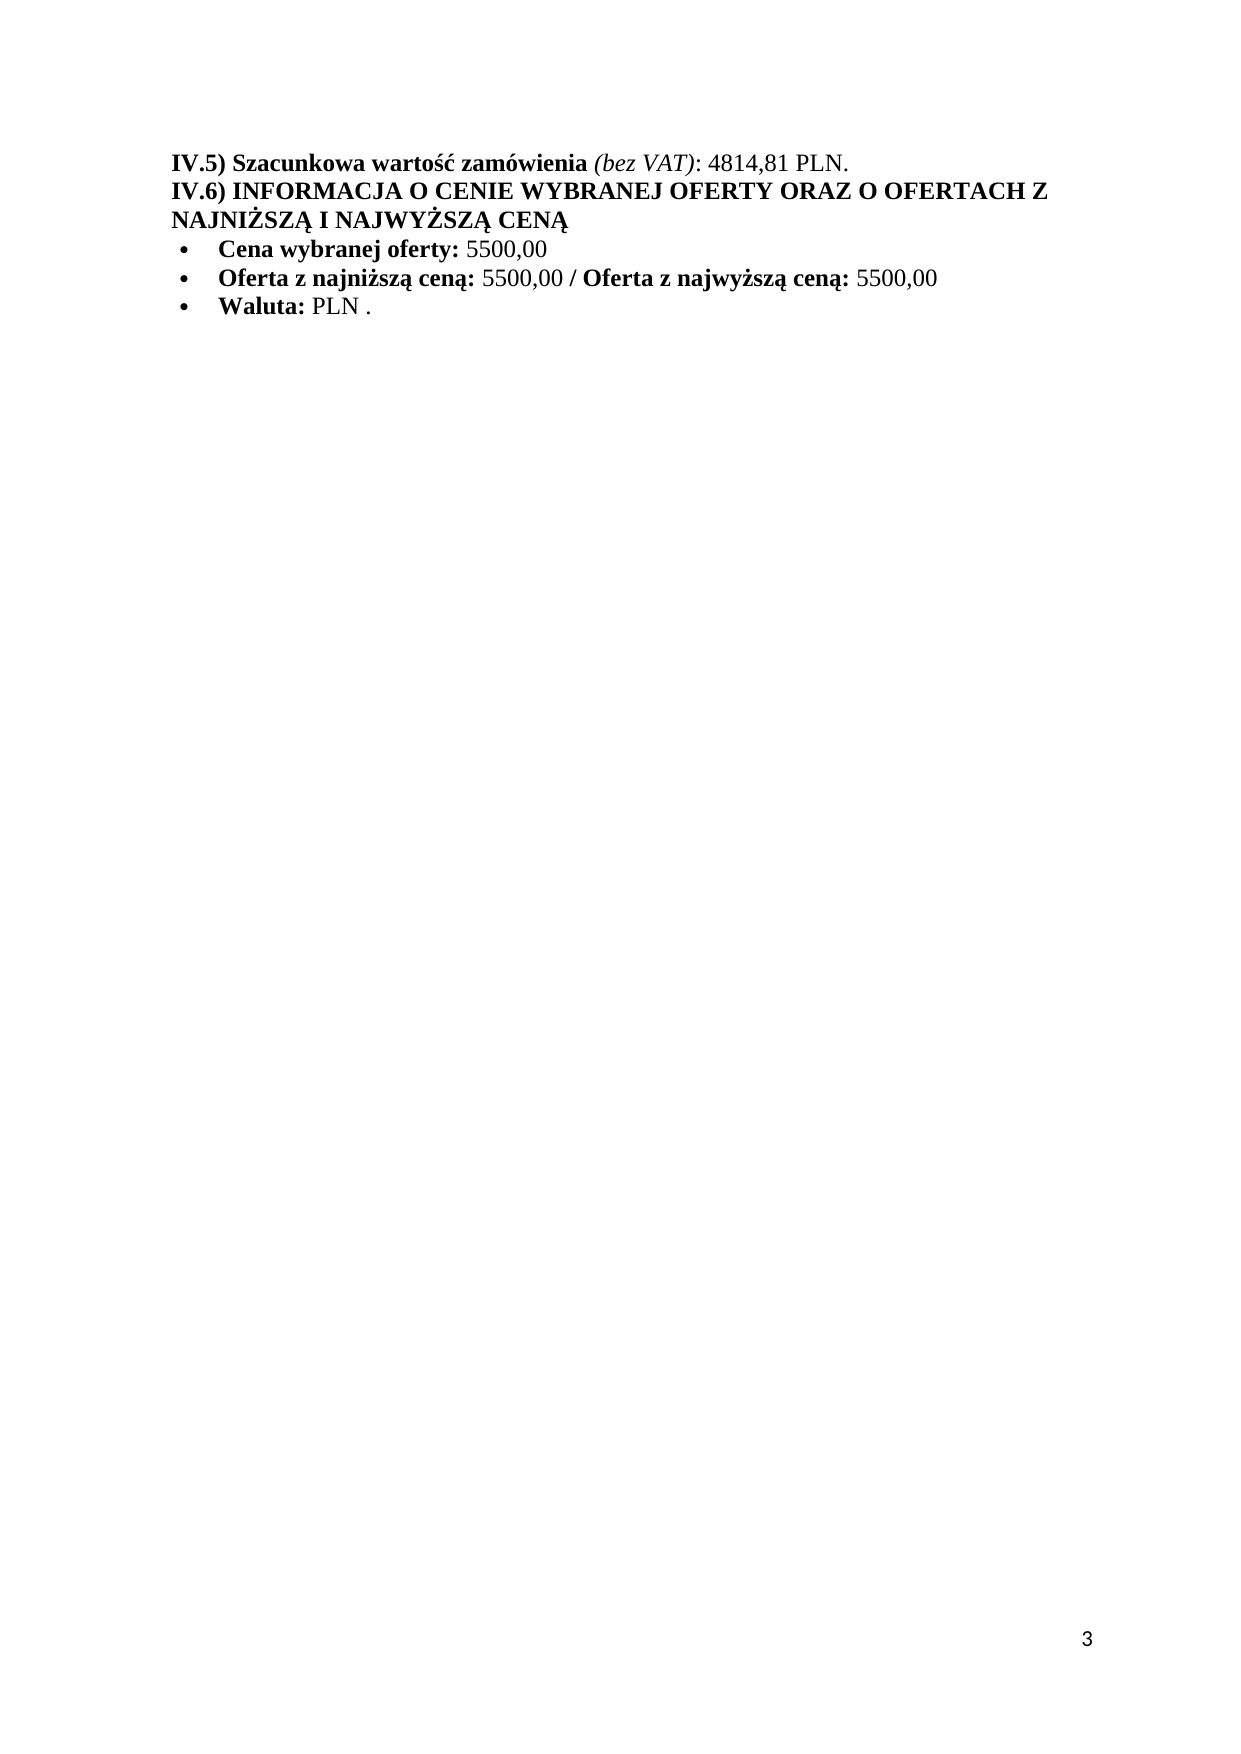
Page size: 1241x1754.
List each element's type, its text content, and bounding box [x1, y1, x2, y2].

list Cena wybranej oferty: 5500,00 [180, 234, 1093, 263]
list Waluta: PLN . [180, 291, 1093, 320]
text IV.6) INFORMACJA O CENIE WYBRANEJ OFERTY ORAZ O OFERTACH Z NAJNIŻSZĄ I NAJWYŻSZĄ CENĄ [171, 176, 1093, 234]
text IV.5) Szacunkowa wartość zamówienia (bez VAT): 4814,81 PLN. [171, 148, 1093, 176]
list Oferta z najniższą ceną: 5500,00 / Oferta z najwyższą ceną: 5500,00 [180, 263, 1093, 291]
